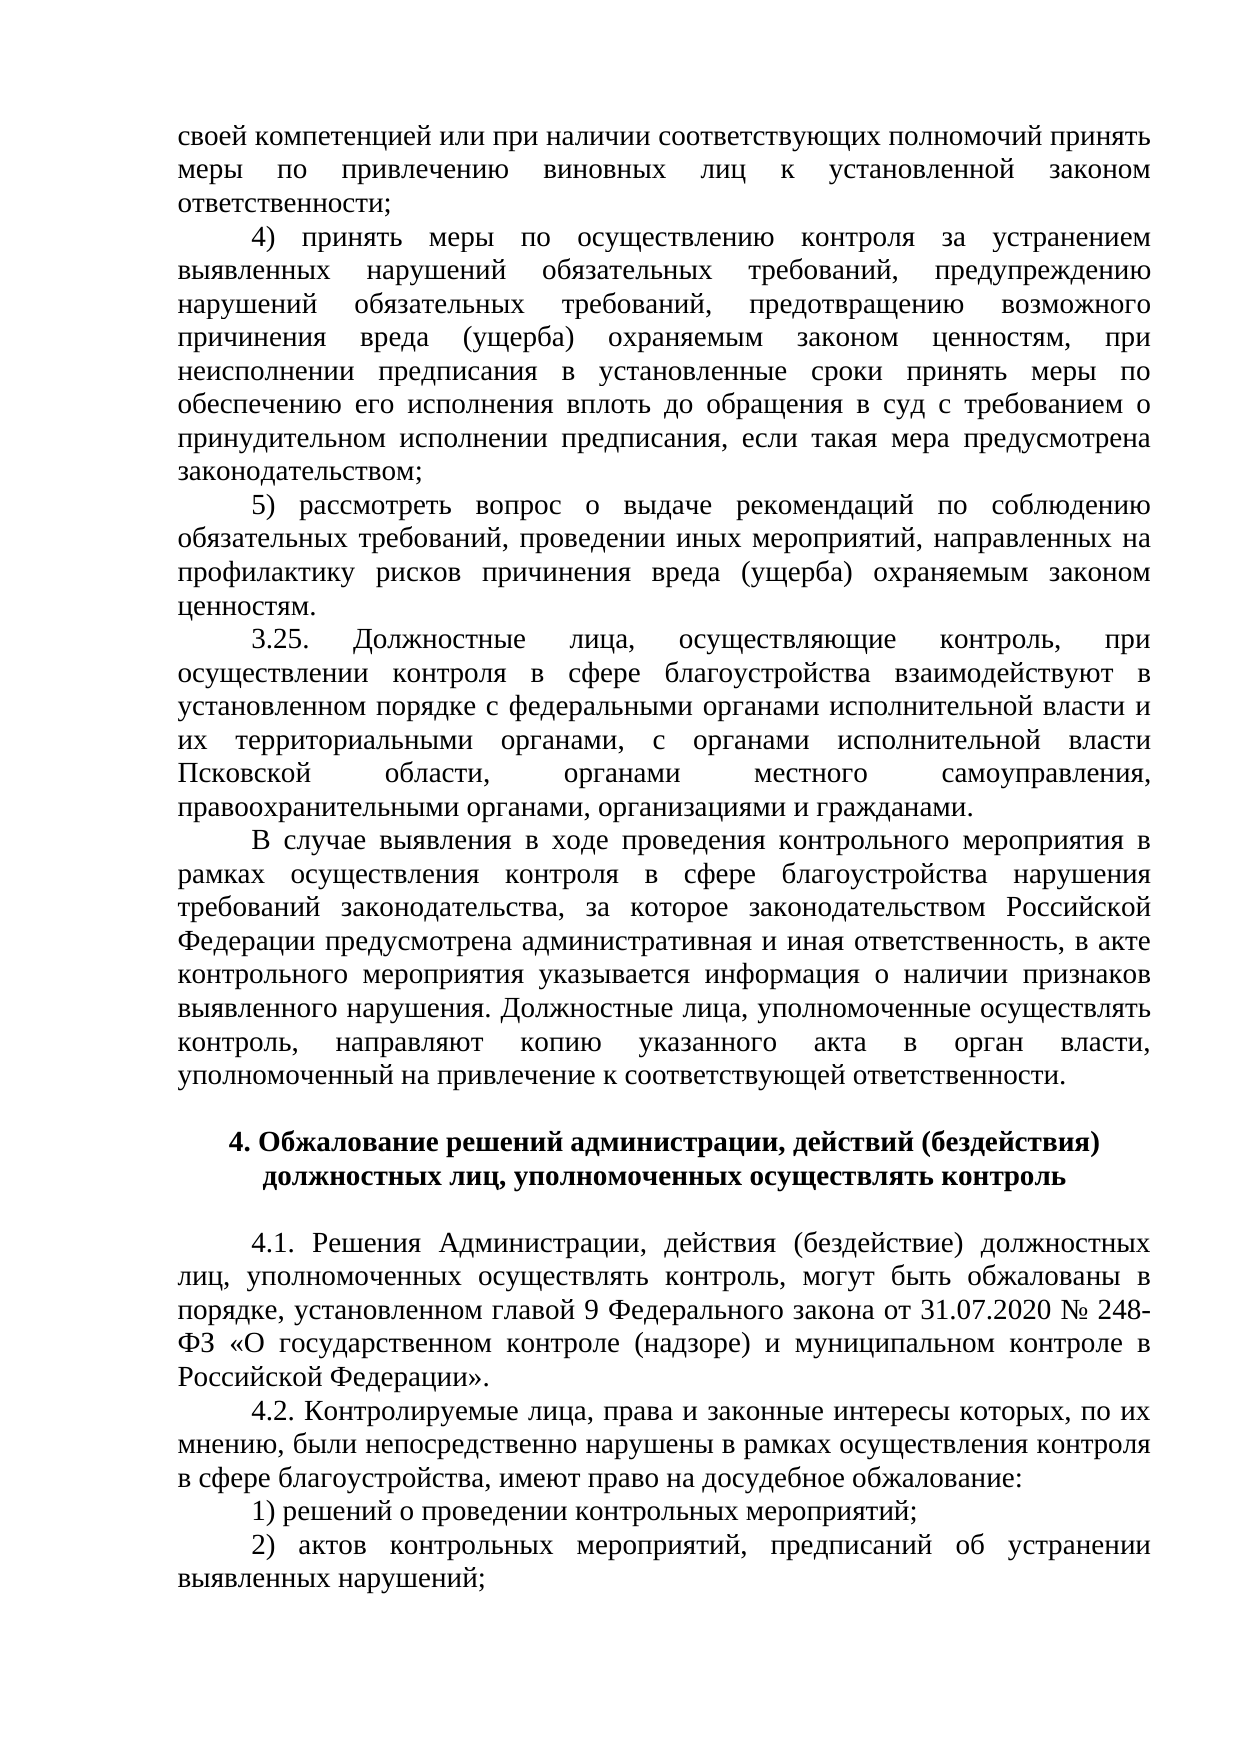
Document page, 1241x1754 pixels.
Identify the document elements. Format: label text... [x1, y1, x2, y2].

text 5) рассмотреть вопрос о выдаче рекомендаций по соблюдению обязательных требований, проведении иных мероприятий, направленных на профилактику рисков причинения вреда (ущерба) охраняемым законом ценностям. [177, 487, 1152, 621]
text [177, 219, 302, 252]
text 4) принять меры по осуществлению контроля за устранением выявленных нарушений обязательных требований, предупреждению нарушений обязательных требований, предотвращению возможного причинения вреда (ущерба) охраняемым законом ценностям, при неисполнении предписания в установленные сроки принять меры по обеспечению его исполнения вплоть до обращения в суд с требованием о принудительном исполнении предписания, если такая мера предусмотрена законодательством; [177, 453, 1152, 487]
text 1) решений о проведении контрольных мероприятий; [177, 1493, 1152, 1527]
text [177, 118, 1152, 219]
text 2) актов контрольных мероприятий, предписаний об устранении выявленных нарушений; [177, 1527, 1152, 1594]
text 3.25. Должностные лица, осуществляющие контроль, при осуществлении контроля в сфере благоустройства взаимодействуют в установленном порядке с федеральными органами исполнительной власти и их территориальными органами, с органами исполнительной власти Псковской области, органами местного самоуправления, правоохранительными органами, организациями и гражданами. [177, 621, 1152, 822]
text 4.2. Контролируемые лица, права и законные интересы которых, по их мнению, были непосредственно нарушены в рамках осуществления контроля в сфере благоустройства, имеют право на досудебное обжалование: [177, 1393, 1152, 1493]
text 4.1. Решения Администрации, действия (бездействие) должностных лиц, уполномоченных осуществлять контроль, могут быть обжалованы в порядке, установленном главой 9 Федерального закона от 31.07.2020 № 248-ФЗ «О государственном контроле (надзоре) и муниципальном контроле в Российской Федерации». [177, 1225, 1152, 1393]
text В случае выявления в ходе проведения контрольного мероприятия в рамках осуществления контроля в сфере благоустройства нарушения требований законодательства, за которое законодательством Российской Федерации предусмотрена административная и иная ответственность, в акте контрольного мероприятия указывается информация о наличии признаков выявленного нарушения. Должностные лица, уполномоченные осуществлять контроль, направляют копию указанного акта в орган власти, уполномоченный на привлечение к соответствующей ответственности. [177, 822, 1152, 1091]
text 4. Обжалование решений администрации, действий (бездействия) должностных лиц, уполномоченных осуществлять контроль [177, 1124, 1152, 1191]
